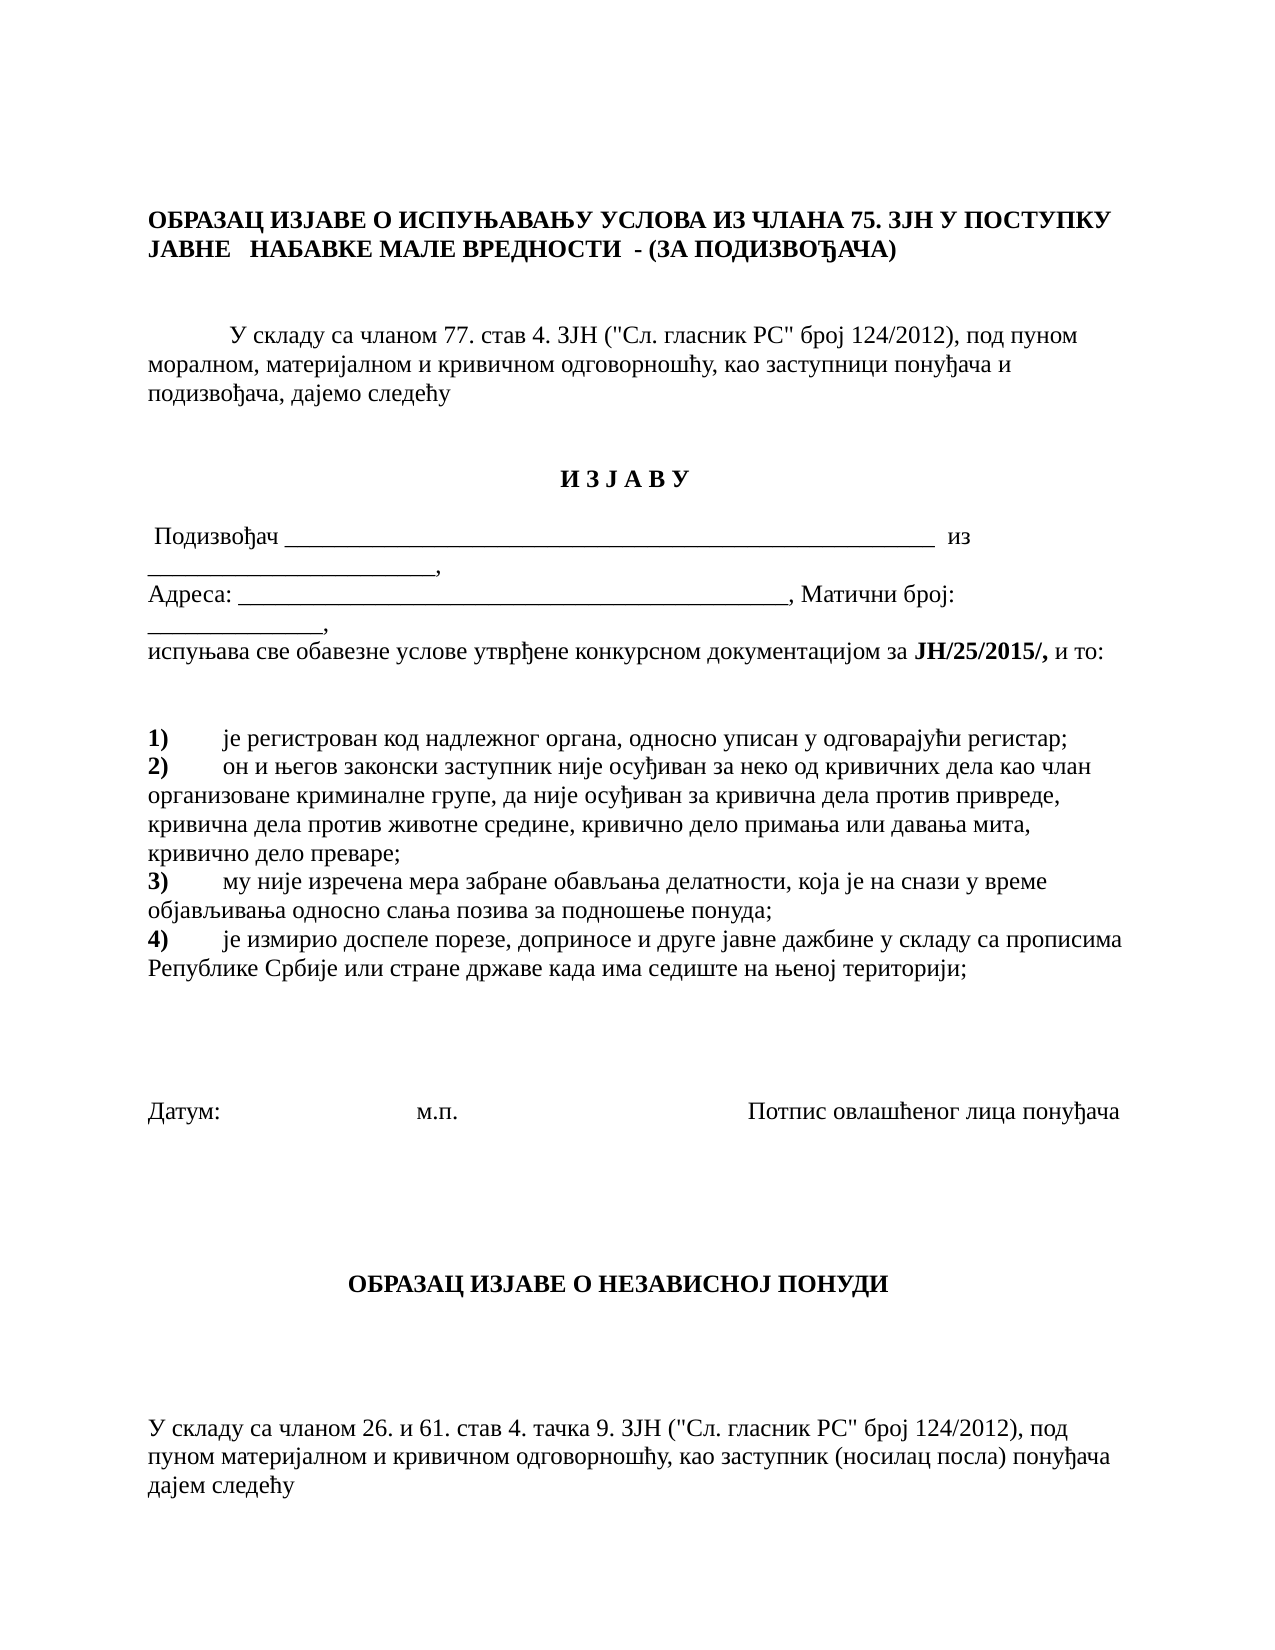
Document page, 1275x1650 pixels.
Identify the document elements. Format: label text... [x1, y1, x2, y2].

text У складу са чланом 77. став 4. ЗЈН ("Сл. гласник РС" број 124/2012), под пуном моралном, материјалном и кривичном одговорношћу, као заступници понуђача и подизвођача, дајемо следећу [148, 320, 1127, 406]
text У складу са чланом 26. и 61. став 4. тачка 9. ЗЈН ("Сл. гласник РС" број 124/2012), под пуном материјалном и кривичном одговорношћу, као заступник (носилац посла) понуђача дајем следећу [148, 1413, 1127, 1499]
text ОБРАЗАЦ ИЗЈАВЕ О ИСПУЊАВАЊУ УСЛОВА ИЗ ЧЛАНА 75. ЗЈН У ПОСТУПКУ ЈАВНЕ НАБАВКЕ МАЛЕ ВРЕДНОСТИ - (ЗА ПОДИЗВОЂАЧА) [148, 205, 1127, 263]
text ОБРАЗАЦ ИЗЈАВЕ О НЕЗАВИСНОЈ ПОНУДИ [148, 1269, 1127, 1298]
text Адреса: ____________________________________________, Матични број: ______________, [148, 579, 1127, 636]
text 3) му није изречена мера забране обављања делатности, која је на снази у време објављивања односно слања позива за подношење понуда; [148, 866, 1127, 924]
text 2) он и његов законски заступник није осуђиван за неко од кривичних дела као члан организоване криминалне групе, да није осуђиван за кривична дела против привреде, кривична дела против животне средине, кривично дело примања или давања мита, кривично дело преваре; [148, 751, 1127, 866]
text Датум: м.п. Потпис овлашћеног лица понуђача [148, 1096, 1127, 1125]
text Подизвођач ____________________________________________________ из _______________________, [148, 521, 1127, 579]
text 4) је измирио доспеле порезе, доприносе и друге јавне дажбине у складу са прописима Републике Србије или стране државе када има седиште на њеној територији; [148, 924, 1127, 981]
text И З Ј А В У [148, 464, 1127, 493]
text 1) је регистрован код надлежног органа, односно уписан у одговарајући регистар; [148, 723, 1127, 751]
text испуњава све обавезне услове утврђене конкурсном документацијом за ЈН/25/2015/, и то: [148, 636, 1127, 665]
